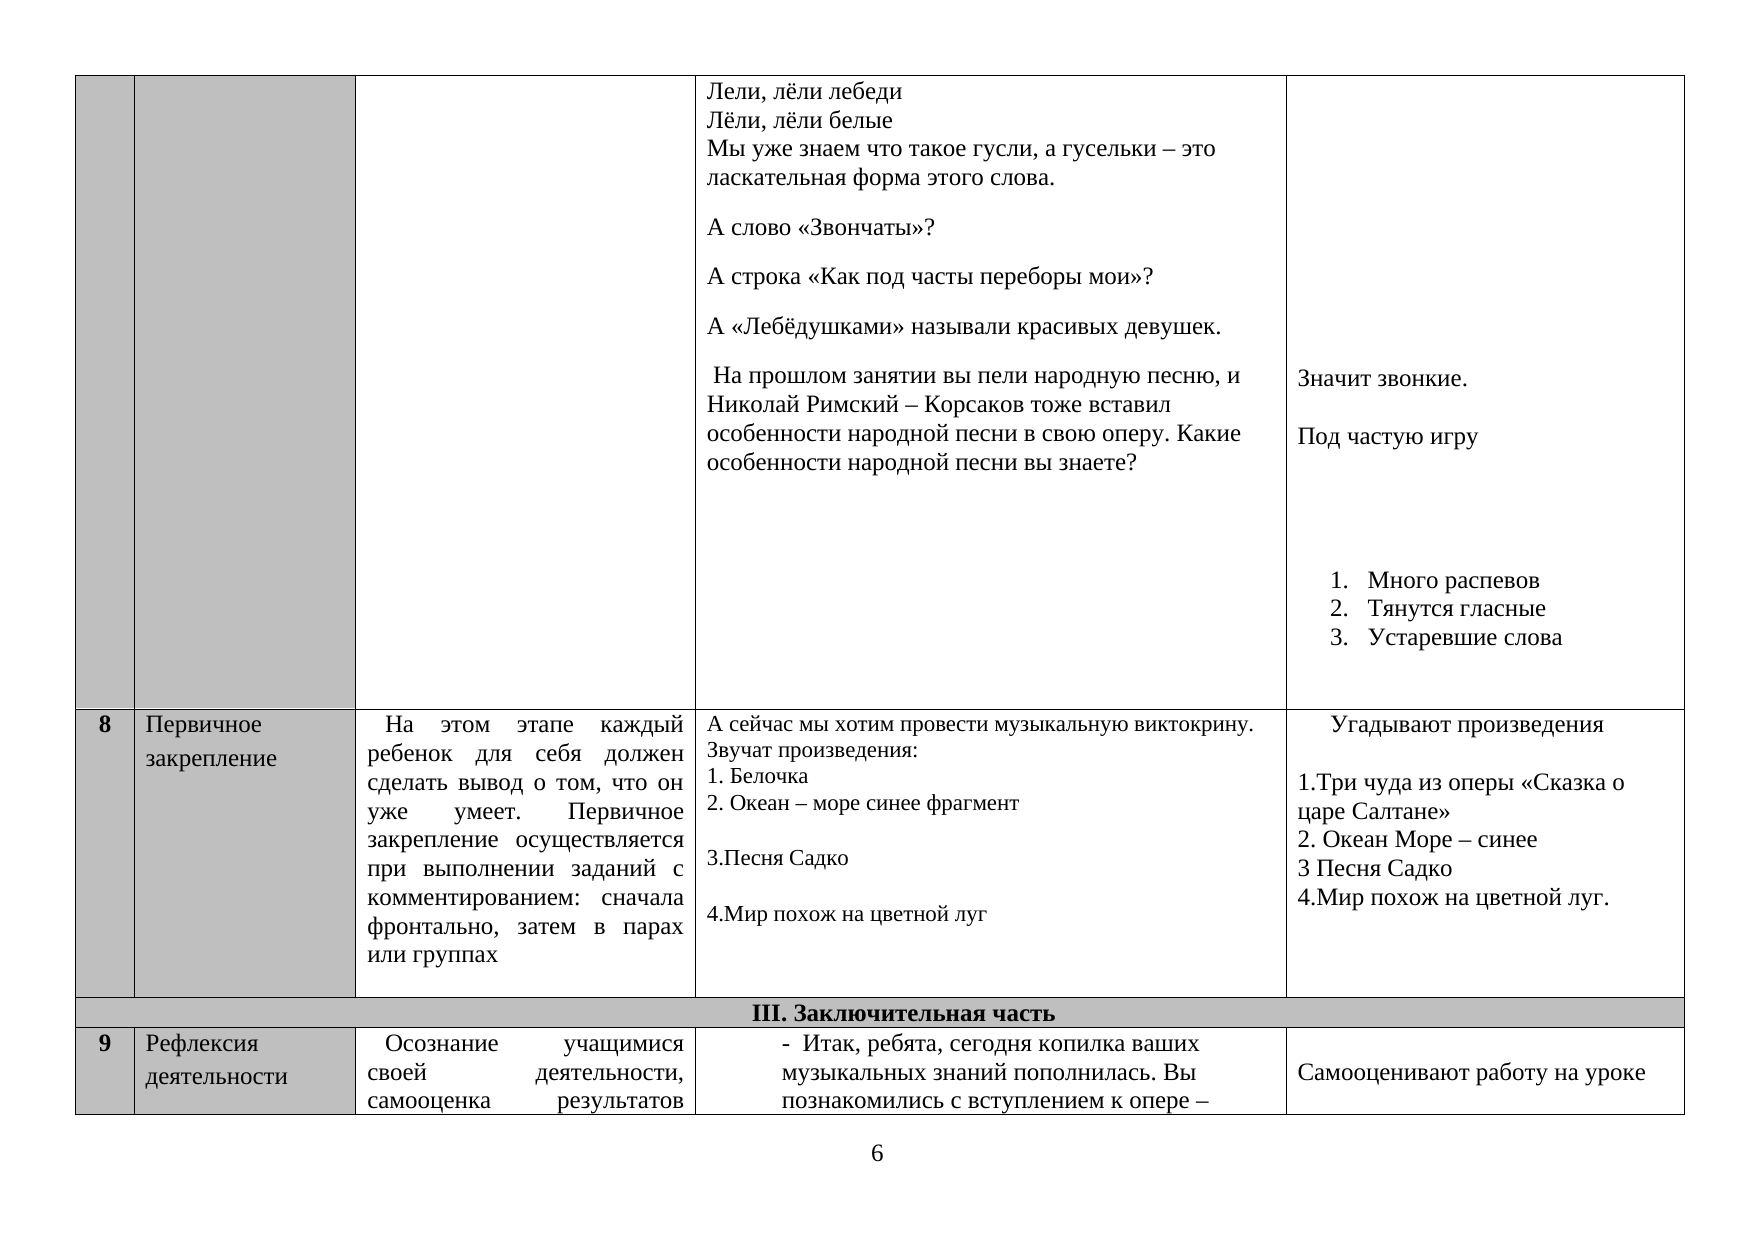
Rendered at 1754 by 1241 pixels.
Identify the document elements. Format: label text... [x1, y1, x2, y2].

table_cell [135, 1028, 355, 1114]
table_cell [1287, 76, 1684, 708]
table_cell На этом этапе каждый ребенок для себя должен сделать вывод о том, что он уже умеет. Первичное закрепление осуществляется при выполнении заданий с комментированием: сначала фронтально, затем в парах или группах [356, 710, 695, 997]
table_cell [135, 76, 355, 708]
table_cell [356, 1028, 695, 1114]
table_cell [696, 76, 1286, 708]
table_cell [356, 76, 695, 708]
table_cell 9 [76, 1028, 134, 1114]
table_cell Первичное закрепление [135, 710, 355, 997]
table_cell III. Заключительная часть [76, 998, 1684, 1027]
table_cell 7 [76, 76, 134, 708]
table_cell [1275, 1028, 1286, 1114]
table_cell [696, 1028, 782, 1114]
table_cell Угадывают произведения 1.Три чуда из оперы «Сказка о царе Салтане» 2. Океан Море – синее 3 Песня Садко 4.Мир похож на цветной луг. [1287, 710, 1684, 997]
table_cell А сейчас мы хотим провести музыкальную виктокрину. Звучат произведения: 1. Белочка 2. Океан – море синее фрагмент 3.Песня Садко 4.Мир похож на цветной луг [696, 710, 1286, 997]
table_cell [1287, 1028, 1684, 1114]
table_cell 8 [76, 710, 134, 997]
